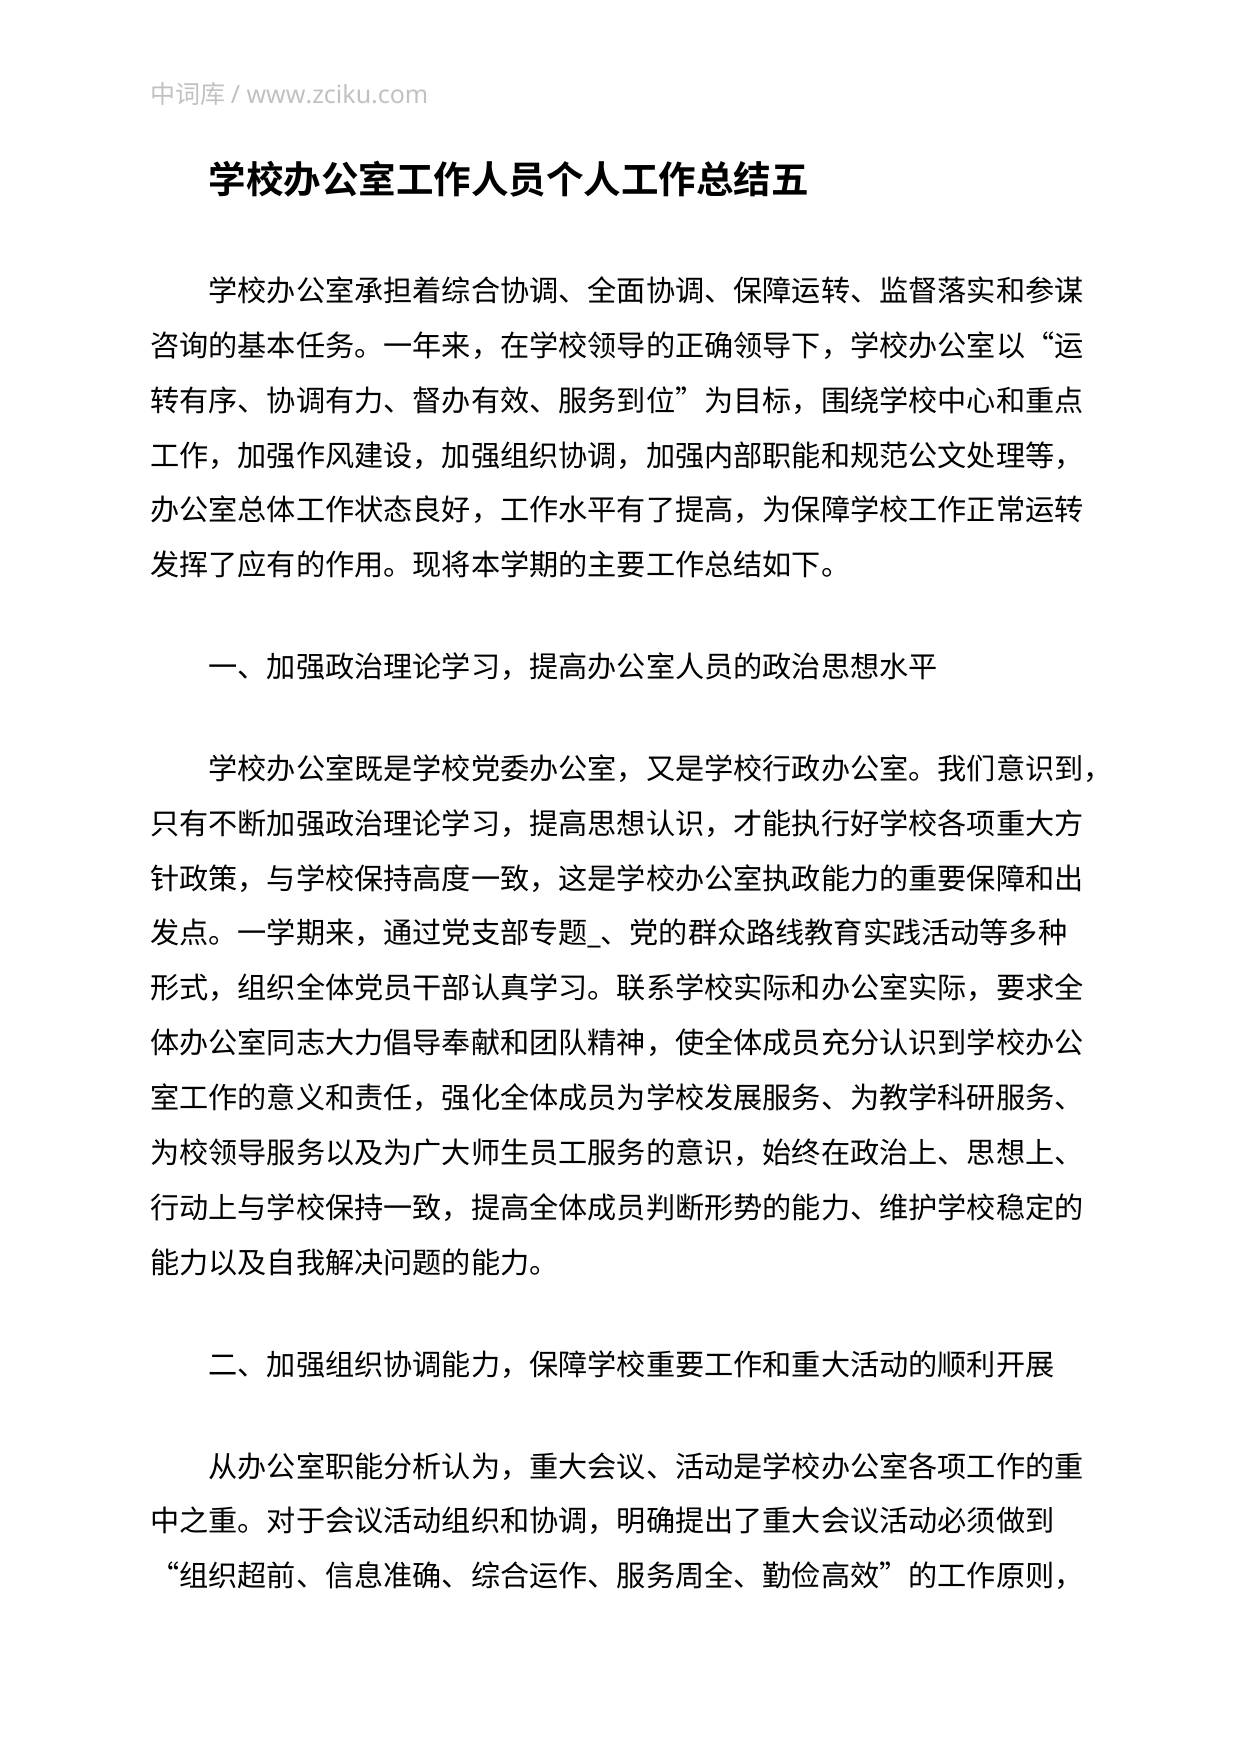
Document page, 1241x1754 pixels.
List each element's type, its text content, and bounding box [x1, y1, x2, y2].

text 二、加强组织协调能力，保障学校重要工作和重大活动的顺利开展 [150, 1341, 1090, 1384]
text 一、加强政治理论学习，提高办公室人员的政治思想水平 [150, 644, 1090, 686]
text 学校办公室既是学校党委办公室，又是学校行政办公室。我们意识到，只有不断加强政治理论学习，提高思想认识，才能执行好学校各项重大方针政策，与学校保持高度一致，这是学校办公室执政能力的重要保障和出发点。一学期来，通过党支部专题_、党的群众路线教育实践活动等多种形式，组织全体党员干部认真学习。联系学校实际和办公室实际，要求全体办公室同志大力倡导奉献和团队精神，使全体成员充分认识到学校办公室工作的意义和责任，强化全体成员为学校发展服务、为教学科研服务、为校领导服务以及为广大师生员工服务的意识，始终在政治上、思想上、行动上与学校保持一致，提高全体成员判断形势的能力、维护学校稳定的能力以及自我解决问题的能力。 [150, 745, 1090, 1282]
text 学校办公室承担着综合协调、全面协调、保障运转、监督落实和参谋咨询的基本任务。一年来，在学校领导的正确领导下，学校办公室以“运转有序、协调有力、督办有效、服务到位”为目标，围绕学校中心和重点工作，加强作风建设，加强组织协调，加强内部职能和规范公文处理等，办公室总体工作状态良好，工作水平有了提高，为保障学校工作正常运转发挥了应有的作用。现将本学期的主要工作总结如下。 [150, 267, 1090, 584]
text 学校办公室工作人员个人工作总结五 [150, 150, 1090, 204]
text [150, 1443, 1090, 1595]
